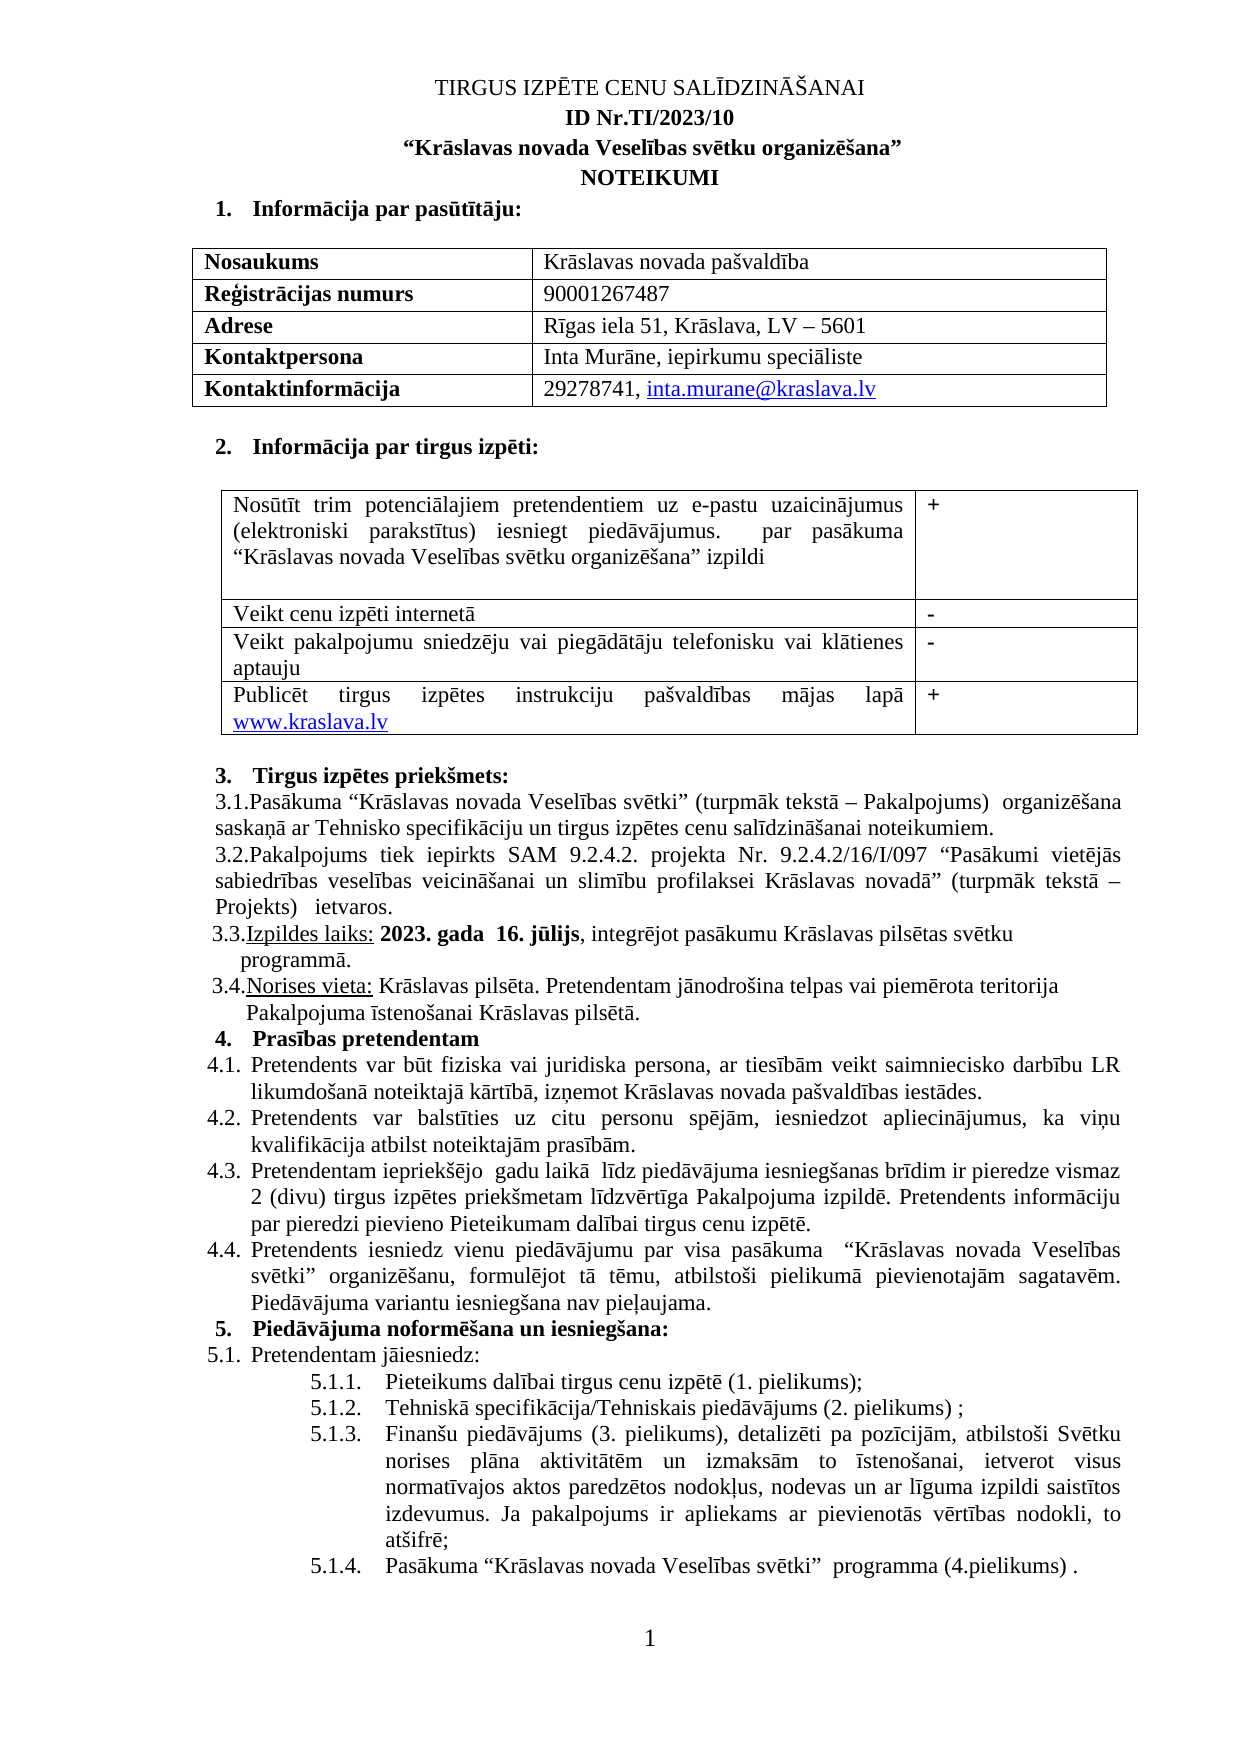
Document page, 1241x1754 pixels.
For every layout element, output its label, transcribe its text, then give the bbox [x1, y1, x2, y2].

list Piedāvājuma noformēšana un iesniegšana: [215, 1315, 1122, 1341]
text TIRGUS IZPĒTE CENU SALĪDZINĀŠANAI [177, 74, 1122, 100]
list Prasības pretendentam [215, 1025, 1122, 1052]
text ID Nr.TI/2023/10 [177, 104, 1122, 130]
list Pretendentam iepriekšējo gadu laikā līdz piedāvājuma iesniegšanas brīdim ir pieredze vismaz 2 (divu) tirgus izpētes priekšmetam līdzvērtīga Pakalpojuma izpildē. Pretendents informāciju par pieredzi pievieno Pieteikumam dalībai tirgus cenu izpētē. [207, 1157, 1122, 1236]
list Pretendents iesniedz vienu piedāvājumu par visa pasākuma “Krāslavas novada Veselības svētki” organizēšanu, formulējot tā tēmu, atbilstoši pielikumā pievienotajām sagatavēm. Piedāvājuma variantu iesniegšana nav pieļaujama. [207, 1236, 1122, 1315]
list Pieteikums dalībai tirgus cenu izpētē (1. pielikums); [310, 1368, 1122, 1394]
text Pakalpojuma īstenošanai Krāslavas pilsētā. [177, 999, 1122, 1025]
text 3.1.Pasākuma “Krāslavas novada Veselības svētki” (turpmāk tekstā – Pakalpojums) organizēšana saskaņā ar Tehnisko specifikāciju un tirgus izpētes cenu salīdzināšanai noteikumiem. [215, 788, 1122, 841]
table_cell Veikt cenu izpēti internetā [222, 600, 915, 627]
table_cell - [916, 628, 1137, 681]
table_cell - [916, 600, 1137, 627]
list Pretendents var būt fiziska vai juridiska persona, ar tiesībām veikt saimniecisko darbību LR likumdošanā noteiktajā kārtībā, izņemot Krāslavas novada pašvaldības iestādes. [207, 1052, 1122, 1104]
table_header Nosaukums [193, 249, 532, 279]
list Tirgus izpētes priekšmets: [215, 762, 1122, 788]
text 3.4.Norises vieta: Krāslavas pilsēta. Pretendentam jānodrošina telpas vai piemērota teritorija [177, 972, 1122, 999]
table_header + [916, 491, 1137, 599]
list Pretendents var balstīties uz citu personu spējām, iesniedzot apliecinājumus, ka viņu kvalifikācija atbilst noteiktajām prasībām. [207, 1104, 1122, 1157]
list Pasākuma “Krāslavas novada Veselības svētki” programma (4.pielikums) . [310, 1552, 1122, 1579]
text programmā. [177, 946, 1122, 972]
list Pretendentam jāiesniedz: [207, 1341, 1122, 1368]
list Tehniskā specifikācija/Tehniskais piedāvājums (2. pielikums) ; [310, 1394, 1122, 1421]
table_header Nosūtīt trim potenciālajiem pretendentiem uz e-pastu uzaicinājumus (elektroniski parakstītus) iesniegt piedāvājumus. par pasākuma “Krāslavas novada Veselības svētku organizēšana” izpildi [222, 491, 915, 599]
list Informācija par pasūtītāju: [215, 195, 1122, 221]
table_cell Reģistrācijas numurs [193, 280, 532, 311]
table_cell Veikt pakalpojumu sniedzēju vai piegādātāju telefonisku vai klātienes aptauju [222, 628, 915, 681]
table_cell + [916, 682, 1137, 734]
list Finanšu piedāvājums (3. pielikums), detalizēti pa pozīcijām, atbilstoši Svētku norises plāna aktivitātēm un izmaksām to īstenošanai, ietverot visus normatīvajos aktos paredzētos nodokļus, nodevas un ar līguma izpildi saistītos izdevumus. Ja pakalpojums ir apliekams ar pievienotās vērtības nodokli, to atšifrē; [310, 1421, 1122, 1552]
text 3.2.Pakalpojums tiek iepirkts SAM 9.2.4.2. projekta Nr. 9.2.4.2/16/I/097 “Pasākumi vietējās sabiedrības veselības veicināšanai un slimību profilaksei Krāslavas novadā” (turpmāk tekstā – Projekts) ietvaros. [215, 841, 1122, 920]
table_header Krāslavas novada pašvaldība [533, 249, 1106, 279]
table_cell Kontaktinformācija [193, 375, 532, 406]
table_cell Inta Murāne, iepirkumu speciāliste [533, 344, 1106, 374]
text NOTEIKUMI [177, 164, 1122, 191]
table_cell 90001267487 [533, 280, 1106, 311]
table_cell Rīgas iela 51, Krāslava, LV – 5601 [533, 312, 1106, 342]
text “Krāslavas novada Veselības svētku organizēšana” [177, 134, 1122, 161]
list Informācija par tirgus izpēti: [215, 433, 1122, 459]
text 3.3.Izpildes laiks: 2023. gada 16. jūlijs, integrējot pasākumu Krāslavas pilsētas svētku [177, 920, 1122, 946]
table_cell Kontaktpersona [193, 344, 532, 374]
table_cell 29278741, inta.murane@kraslava.lv [533, 375, 1106, 406]
table_cell Adrese [193, 312, 532, 342]
table_cell Publicēt tirgus izpētes instrukciju pašvaldības mājas lapā www.kraslava.lv [222, 682, 915, 734]
